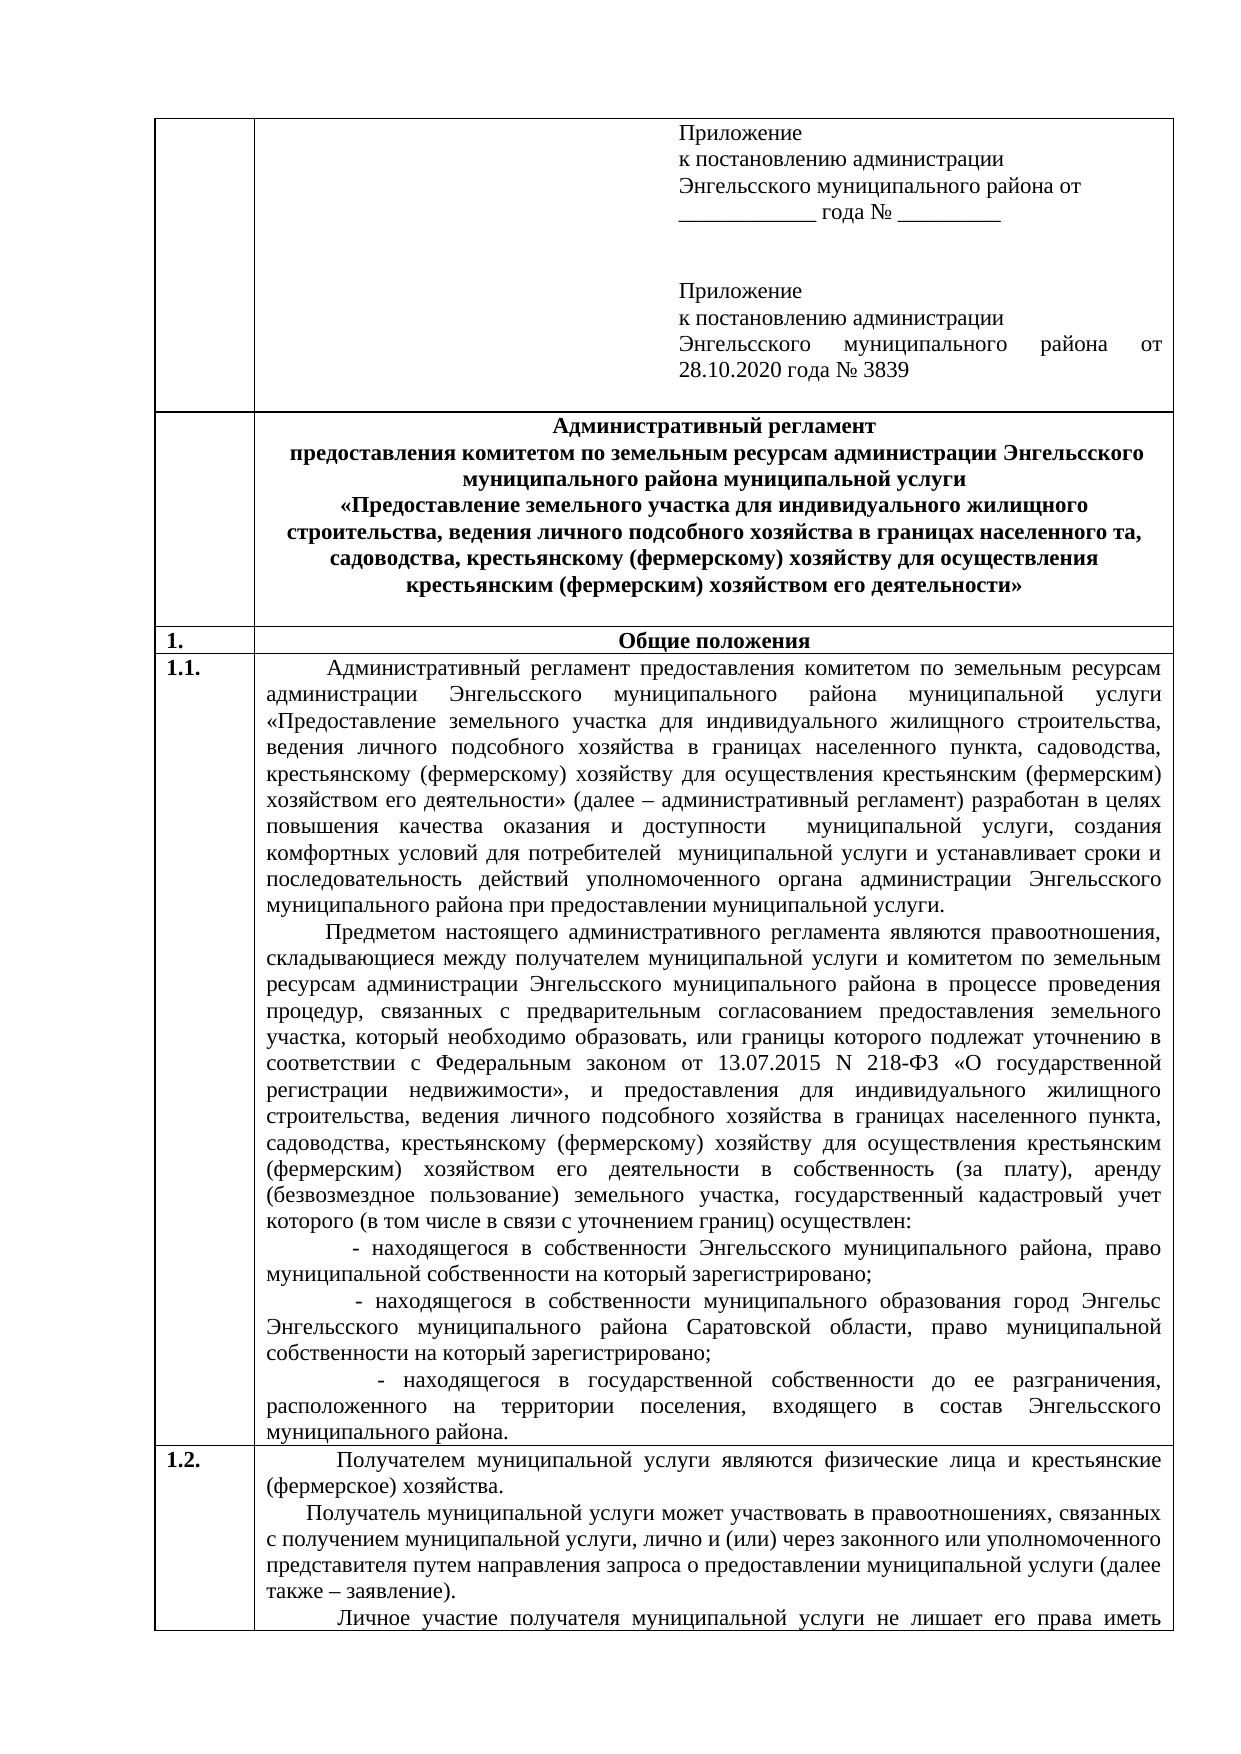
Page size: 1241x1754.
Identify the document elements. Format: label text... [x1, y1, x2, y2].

table_header Приложение к постановлению администрации Энгельсского муниципального района от ____________ года № _________ Приложение к постановлению администрации Энгельсского муниципального района от 28.10.2020 года № 3839 [255, 119, 1173, 411]
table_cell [255, 1446, 1173, 1630]
table_header [156, 119, 254, 411]
table_cell Общие положения [255, 627, 1173, 653]
table_cell 1.1. [156, 654, 254, 1445]
table_cell 1. [156, 627, 254, 653]
table_cell Административный регламент предоставления комитетом по земельным ресурсам администрации Энгельсского муниципального района муниципальной услуги «Предоставление земельного участка для индивидуального жилищного строительства, ведения личного подсобного хозяйства в границах населенного та, садоводства, крестьянскому (фермерскому) хозяйству для осуществления крестьянским (фермерским) хозяйством его деятельности» [255, 413, 1173, 626]
table_cell 1.2. [156, 1446, 254, 1630]
table_cell [156, 413, 254, 626]
table_cell Административный регламент предоставления комитетом по земельным ресурсам администрации Энгельсского муниципального района муниципальной услуги «Предоставление земельного участка для индивидуального жилищного строительства, ведения личного подсобного хозяйства в границах населенного пункта, садоводства, крестьянскому (фермерскому) хозяйству для осуществления крестьянским (фермерским) хозяйством его деятельности» (далее – административный регламент) разработан в целях повышения качества оказания и доступности муниципальной услуги, создания комфортных условий для потребителей муниципальной услуги и устанавливает сроки и последовательность действий уполномоченного органа администрации Энгельсского муниципального района при предоставлении муниципальной услуги. Предметом настоящего административного регламента являются правоотношения, складывающиеся между получателем муниципальной услуги и комитетом по земельным ресурсам администрации Энгельсского муниципального района в процессе проведения процедур, связанных с предварительным согласованием предоставления земельного участка, который необходимо образовать, или границы которого подлежат уточнению в соответствии с Федеральным законом от 13.07.2015 N 218-ФЗ «О государственной регистрации недвижимости», и предоставления для индивидуального жилищного строительства, ведения личного подсобного хозяйства в границах населенного пункта, садоводства, крестьянскому (фермерскому) хозяйству для осуществления крестьянским (фермерским) хозяйством его деятельности в собственность (за плату), аренду (безвозмездное пользование) земельного участка, государственный кадастровый учет которого (в том числе в связи с уточнением границ) осуществлен: - находящегося в собственности Энгельсского муниципального района, право муниципальной собственности на который зарегистрировано; - находящегося в собственности муниципального образования город Энгельс Энгельсского муниципального района Саратовской области, право муниципальной собственности на который зарегистрировано; - находящегося в государственной собственности до ее разграничения, расположенного на территории поселения, входящего в состав Энгельсского муниципального района. [255, 654, 1173, 1445]
